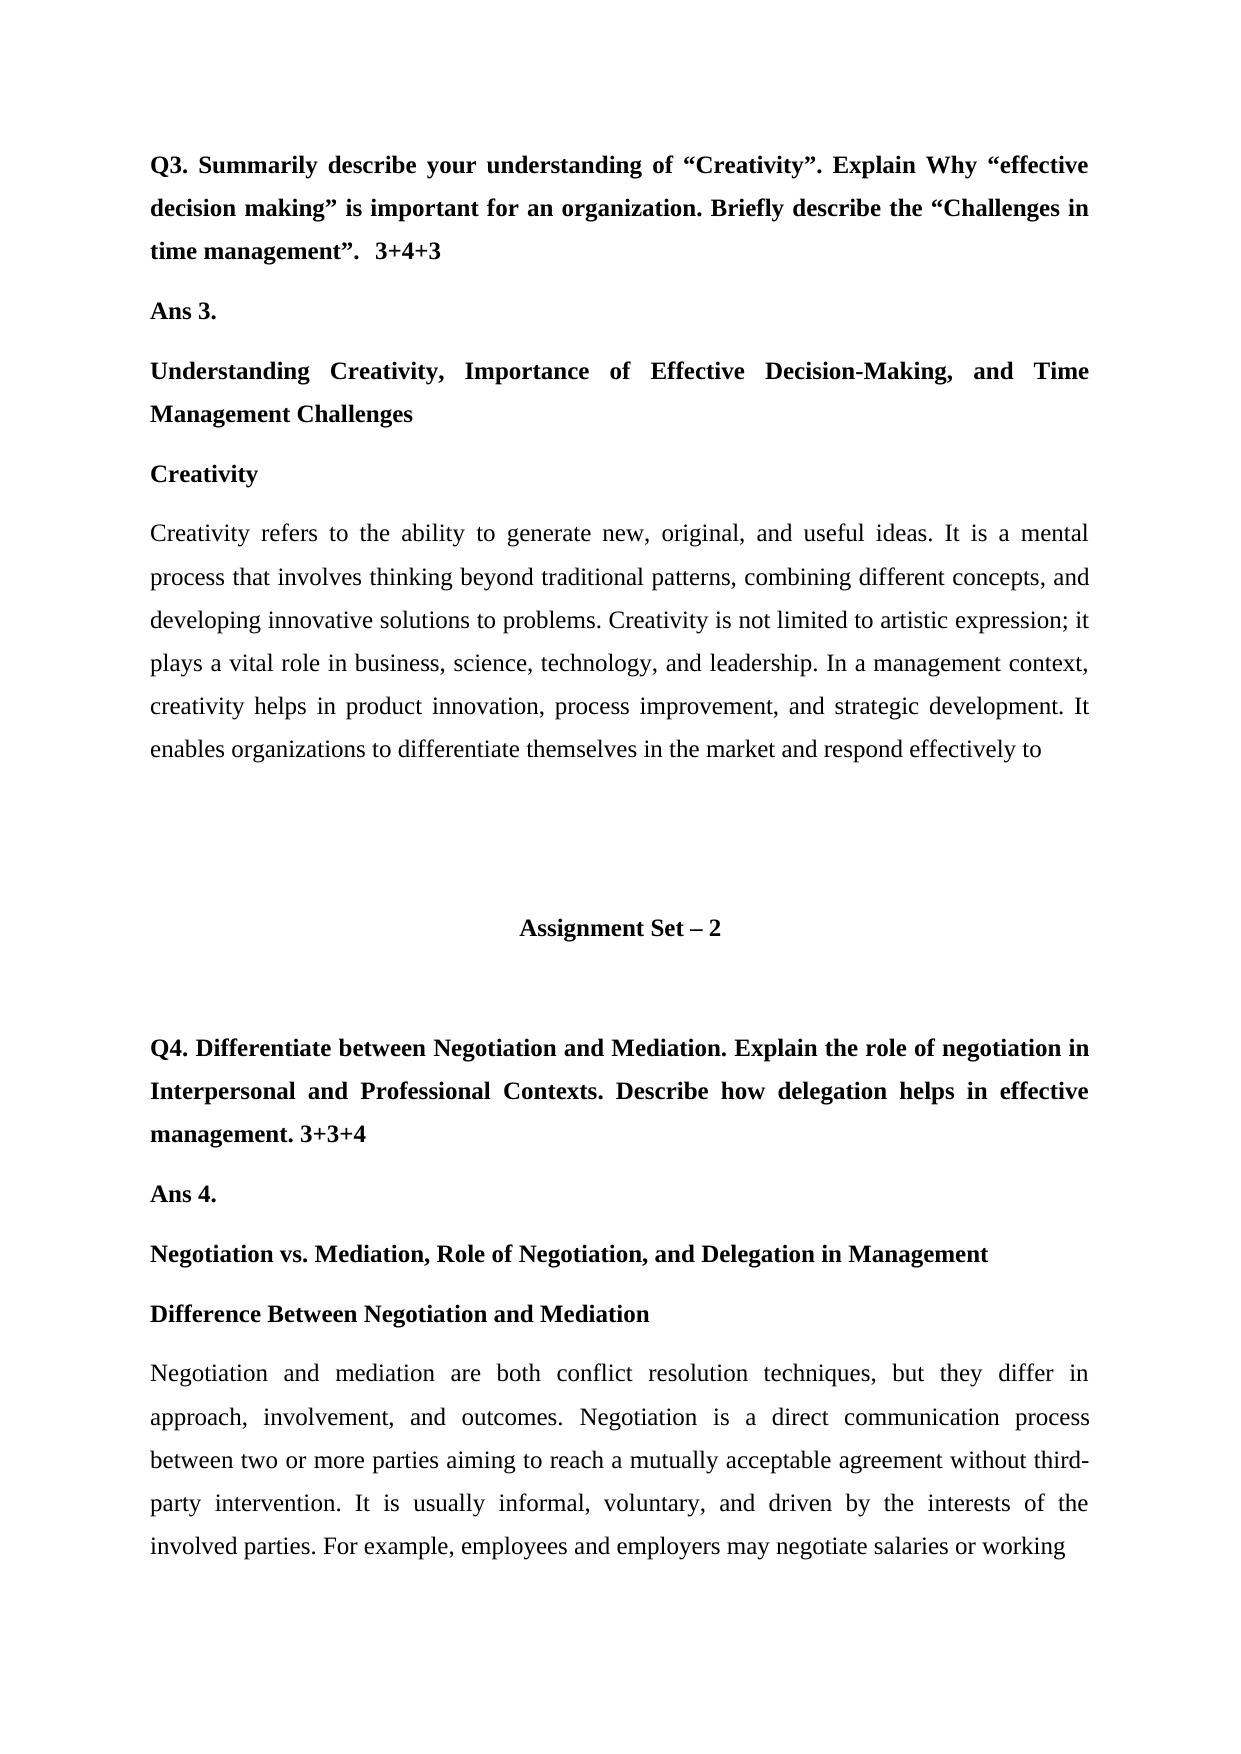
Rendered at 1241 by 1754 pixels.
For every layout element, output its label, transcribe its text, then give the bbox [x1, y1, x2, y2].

text Q3. Summarily describe your understanding of “Creativity”. Explain Why “effective decision making” is important for an organization. Briefly describe the “Challenges in time management”. 3+4+3 [150, 150, 1090, 265]
text Difference Between Negotiation and Mediation [150, 1299, 1090, 1327]
text Ans 3. [150, 296, 1090, 325]
text Understanding Creativity, Importance of Effective Decision-Making, and Time Management Challenges [150, 356, 1090, 428]
text Negotiation and mediation are both conflict resolution techniques, but they differ in approach, involvement, and outcomes. Negotiation is a direct communication process between two or more parties aiming to reach a mutually acceptable agreement without third-party intervention. It is usually informal, voluntary, and driven by the interests of the involved parties. For example, employees and employers may negotiate salaries or working [150, 1358, 1090, 1560]
text Ans 4. [150, 1179, 1090, 1208]
text Q4. Differentiate between Negotiation and Mediation. Explain the role of negotiation in Interpersonal and Professional Contexts. Describe how delegation helps in effective management. 3+3+4 [150, 1033, 1090, 1148]
text Negotiation vs. Mediation, Role of Negotiation, and Delegation in Management [150, 1239, 1090, 1268]
text Creativity [150, 459, 1090, 487]
text Creativity refers to the ability to generate new, original, and useful ideas. It is a mental process that involves thinking beyond traditional patterns, combining different concepts, and developing innovative solutions to problems. Creativity is not limited to artistic expression; it plays a vital role in business, science, technology, and leadership. In a management context, creativity helps in product innovation, process improvement, and strategic development. It enables organizations to differentiate themselves in the market and respond effectively to [150, 518, 1090, 763]
text Assignment Set – 2 [150, 913, 1090, 942]
